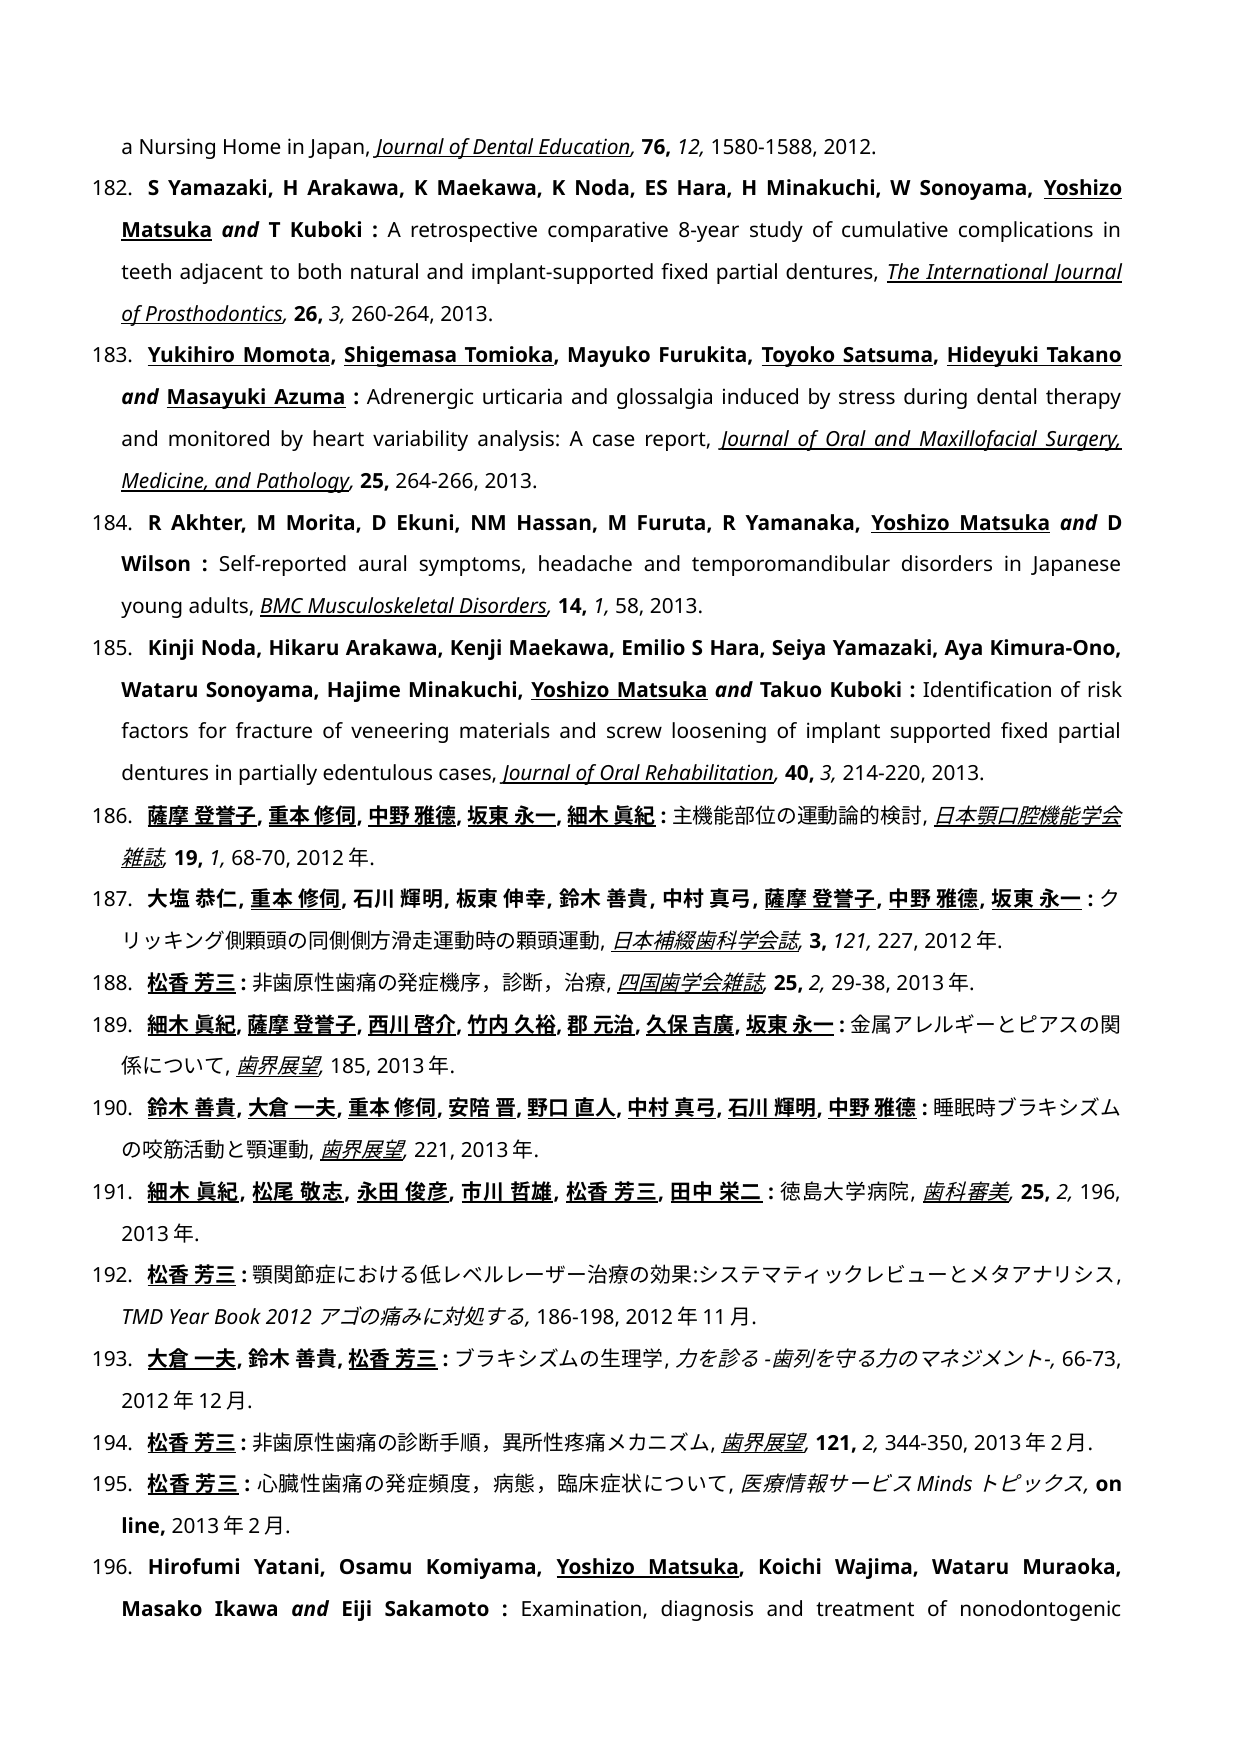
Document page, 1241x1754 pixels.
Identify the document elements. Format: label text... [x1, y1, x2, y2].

list 薩摩 登誉子, 重本 修伺, 中野 雅德, 坂東 永一, 細木 眞紀 : 主機能部位の運動論的検討, 日本顎口腔機能学会雑誌, 19, 1, 68-70, 2012年. [92, 793, 1122, 877]
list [92, 1545, 1122, 1629]
list 松香 芳三 : 顎関節症における低レベルレーザー治療の効果:システマティックレビューとメタアナリシス, TMD Year Book 2012 アゴの痛みに対処する, 186-198, 2012年11月. [92, 1253, 1122, 1336]
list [92, 125, 1122, 167]
list 細木 眞紀, 松尾 敬志, 永田 俊彦, 市川 哲雄, 松香 芳三, 田中 栄二 : 徳島大学病院, 歯科審美, 25, 2, 196, 2013年. [92, 1169, 1122, 1253]
list 細木 眞紀, 薩摩 登誉子, 西川 啓介, 竹内 久裕, 郡 元治, 久保 吉廣, 坂東 永一 : 金属アレルギーとピアスの関係について, 歯界展望, 185, 2013年. [92, 1002, 1122, 1086]
list 松香 芳三 : 心臓性歯痛の発症頻度，病態，臨床症状について, 医療情報サービスMindsトピックス, on line, 2013年2月. [92, 1462, 1122, 1545]
list 鈴木 善貴, 大倉 一夫, 重本 修伺, 安陪 晋, 野口 直人, 中村 真弓, 石川 輝明, 中野 雅德 : 睡眠時ブラキシズムの咬筋活動と顎運動, 歯界展望, 221, 2013年. [92, 1086, 1122, 1169]
list 松香 芳三 : 非歯原性歯痛の診断手順，異所性疼痛メカニズム, 歯界展望, 121, 2, 344-350, 2013年2月. [92, 1420, 1122, 1462]
list R Akhter, M Morita, D Ekuni, NM Hassan, M Furuta, R Yamanaka, Yoshizo Matsuka and D Wilson : Self-reported aural symptoms, headache and temporomandibular disorders in Japanese young adults, BMC Musculoskeletal Disorders, 14, 1, 58, 2013. [92, 501, 1122, 626]
list Kinji Noda, Hikaru Arakawa, Kenji Maekawa, Emilio S Hara, Seiya Yamazaki, Aya Kimura-Ono, Wataru Sonoyama, Hajime Minakuchi, Yoshizo Matsuka and Takuo Kuboki : Identification of risk factors for fracture of veneering materials and screw loosening of implant supported fixed partial dentures in partially edentulous cases, Journal of Oral Rehabilitation, 40, 3, 214-220, 2013. [92, 626, 1122, 793]
list 松香 芳三 : 非歯原性歯痛の発症機序，診断，治療, 四国歯学会雑誌, 25, 2, 29-38, 2013年. [92, 961, 1122, 1002]
list Yukihiro Momota, Shigemasa Tomioka, Mayuko Furukita, Toyoko Satsuma, Hideyuki Takano and Masayuki Azuma : Adrenergic urticaria and glossalgia induced by stress during dental therapy and monitored by heart variability analysis: A case report, Journal of Oral and Maxillofacial Surgery, Medicine, and Pathology, 25, 264-266, 2013. [92, 334, 1122, 501]
list 大倉 一夫, 鈴木 善貴, 松香 芳三 : ブラキシズムの生理学, 力を診る -歯列を守る力のマネジメント-, 66-73, 2012年12月. [92, 1336, 1122, 1420]
list 大塩 恭仁, 重本 修伺, 石川 輝明, 板東 伸幸, 鈴木 善貴, 中村 真弓, 薩摩 登誉子, 中野 雅德, 坂東 永一 : クリッキング側顆頭の同側側方滑走運動時の顆頭運動, 日本補綴歯科学会誌, 3, 121, 227, 2012年. [92, 877, 1122, 961]
list S Yamazaki, H Arakawa, K Maekawa, K Noda, ES Hara, H Minakuchi, W Sonoyama, Yoshizo Matsuka and T Kuboki : A retrospective comparative 8-year study of cumulative complications in teeth adjacent to both natural and implant-supported fixed partial dentures, The International Journal of Prosthodontics, 26, 3, 260-264, 2013. [92, 167, 1122, 334]
